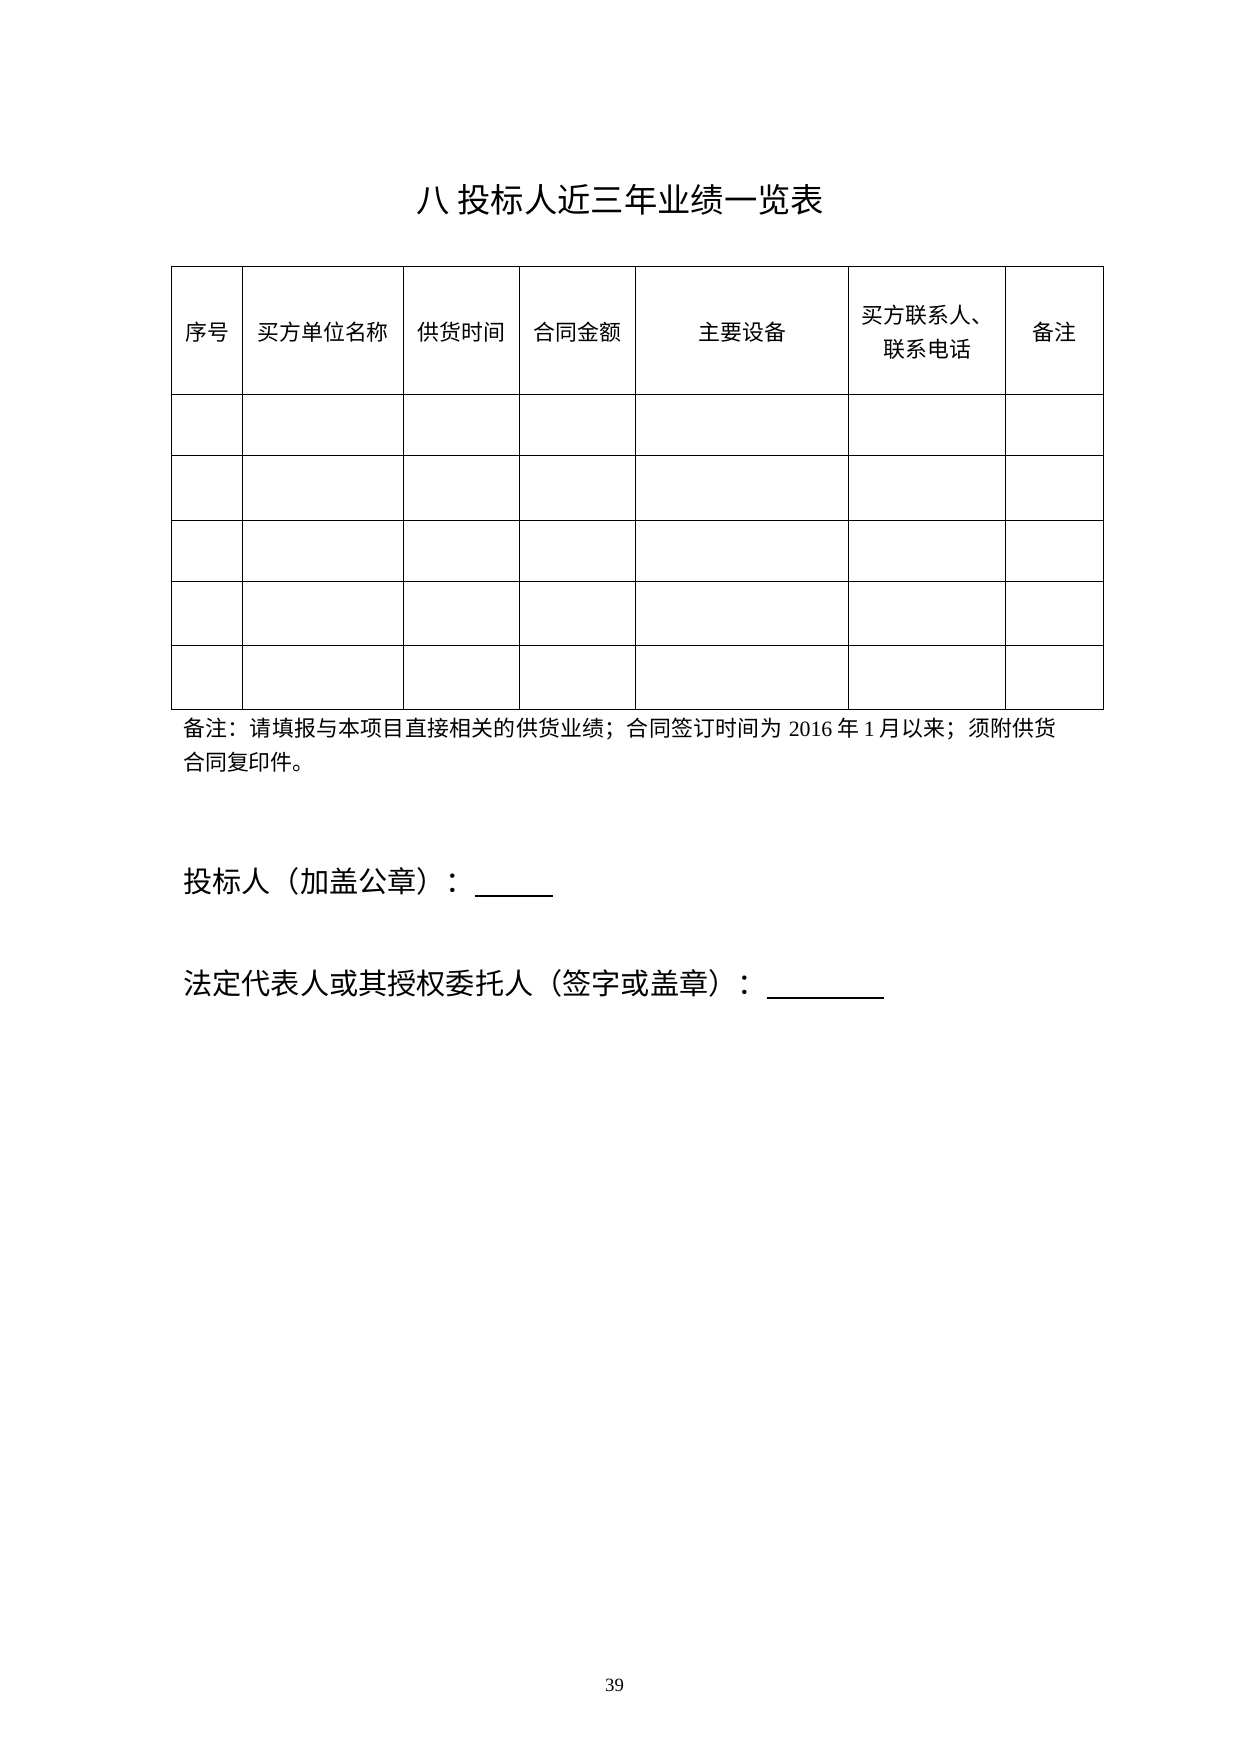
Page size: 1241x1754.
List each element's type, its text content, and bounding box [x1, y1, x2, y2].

table_cell [243, 646, 403, 709]
table_cell [172, 521, 242, 581]
table_cell [172, 582, 242, 645]
table_cell [172, 456, 242, 519]
table_cell [849, 582, 1005, 645]
table_cell [243, 395, 403, 455]
table_cell [520, 521, 635, 581]
table_cell [849, 456, 1005, 519]
text 八 投标人近三年业绩一览表 [183, 164, 1057, 232]
table_header 备注 [1006, 267, 1103, 394]
text 法定代表人或其授权委托人（签字或盖章）： [183, 948, 1057, 1016]
table_cell [404, 582, 519, 645]
table_cell [1006, 456, 1103, 519]
table_cell [172, 646, 242, 709]
table_cell [849, 395, 1005, 455]
text 投标人（加盖公章）： [183, 846, 1057, 914]
table_cell [404, 646, 519, 709]
table_cell [404, 456, 519, 519]
table_cell [243, 456, 403, 519]
table_cell [849, 521, 1005, 581]
table_cell [636, 582, 848, 645]
table_cell [520, 646, 635, 709]
table_header 买方联系人、联系电话 [849, 267, 1005, 394]
table_cell [1006, 582, 1103, 645]
table_cell [243, 582, 403, 645]
table_cell [404, 395, 519, 455]
table_cell [404, 521, 519, 581]
table_cell [1006, 646, 1103, 709]
table_cell [1006, 521, 1103, 581]
table_header 主要设备 [636, 267, 848, 394]
table_cell [520, 456, 635, 519]
table_header 买方单位名称 [243, 267, 403, 394]
table_header 序号 [172, 267, 242, 394]
table_cell [636, 395, 848, 455]
table_cell [636, 456, 848, 519]
table_cell [172, 395, 242, 455]
table_header 合同金额 [520, 267, 635, 394]
table_cell [1006, 395, 1103, 455]
table_cell [849, 646, 1005, 709]
table_cell [636, 646, 848, 709]
table_cell [636, 521, 848, 581]
table_header 供货时间 [404, 267, 519, 394]
table_cell [243, 521, 403, 581]
text 备注：请填报与本项目直接相关的供货业绩；合同签订时间为2016年1月以来；须附供货合同复印件。 [183, 710, 1057, 778]
table_cell [520, 395, 635, 455]
table_cell [520, 582, 635, 645]
